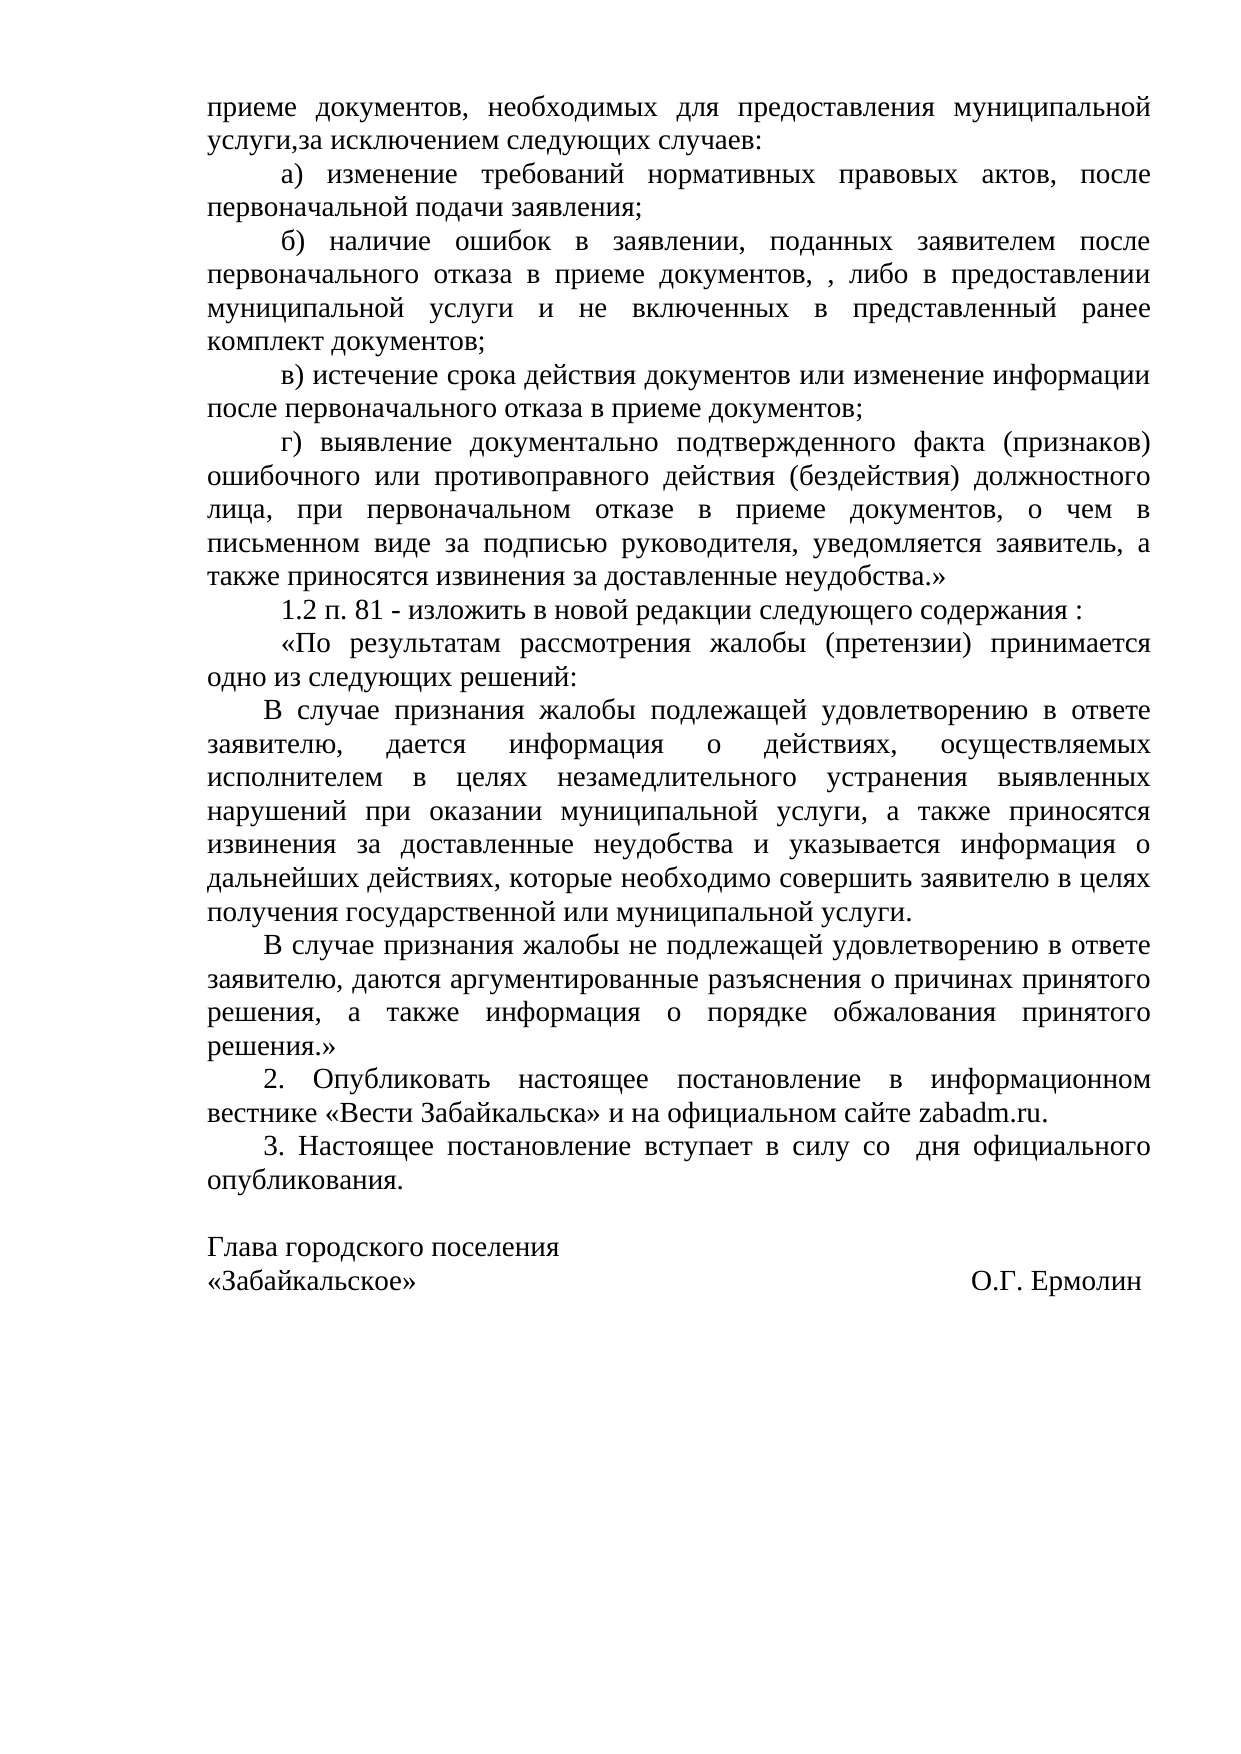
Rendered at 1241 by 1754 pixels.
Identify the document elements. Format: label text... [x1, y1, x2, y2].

text 2. Опубликовать настоящее постановление в информационном вестнике «Вести Забайкальска» и на официальном сайте zabadm.ru. [207, 1061, 1152, 1128]
text «Забайкальское» О.Г. Ермолин [207, 1263, 1152, 1296]
text б) наличие ошибок в заявлении, поданных заявителем после первоначального отказа в приеме документов, , либо в предоставлении муниципальной услуги и не включенных в представленный ранее комплект документов; [207, 223, 1152, 357]
text а) изменение требований нормативных правовых актов, после первоначальной подачи заявления; [207, 156, 1152, 223]
text 3. Настоящее постановление вступает в силу со дня официального опубликования. [207, 1128, 1152, 1196]
text В случае признания жалобы не подлежащей удовлетворению в ответе заявителю, даются аргументированные разъяснения о причинах принятого решения, а также информация о порядке обжалования принятого решения.» [207, 927, 1152, 1061]
text в) истечение срока действия документов или изменение информации после первоначального отказа в приеме документов; [207, 357, 1152, 424]
text г) выявление документально подтвержденного факта (признаков) ошибочного или противоправного действия (бездействия) должностного лица, при первоначальном отказе в приеме документов, о чем в письменном виде за подписью руководителя, уведомляется заявитель, а также приносятся извинения за доставленные неудобства.» [207, 424, 1152, 592]
text 1.2 п. 81 - изложить в новой редакции следующего содержания : [207, 592, 1152, 625]
text Глава городского поселения [207, 1229, 1152, 1263]
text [207, 89, 1152, 156]
text «По результатам рассмотрения жалобы (претензии) принимается одно из следующих решений: [207, 625, 1152, 692]
text В случае признания жалобы подлежащей удовлетворению в ответе заявителю, дается информация о действиях, осуществляемых исполнителем в целях незамедлительного устранения выявленных нарушений при оказании муниципальной услуги, а также приносятся извинения за доставленные неудобства и указывается информация о дальнейших действиях, которые необходимо совершить заявителю в целях получения государственной или муниципальной услуги. [207, 692, 1152, 927]
